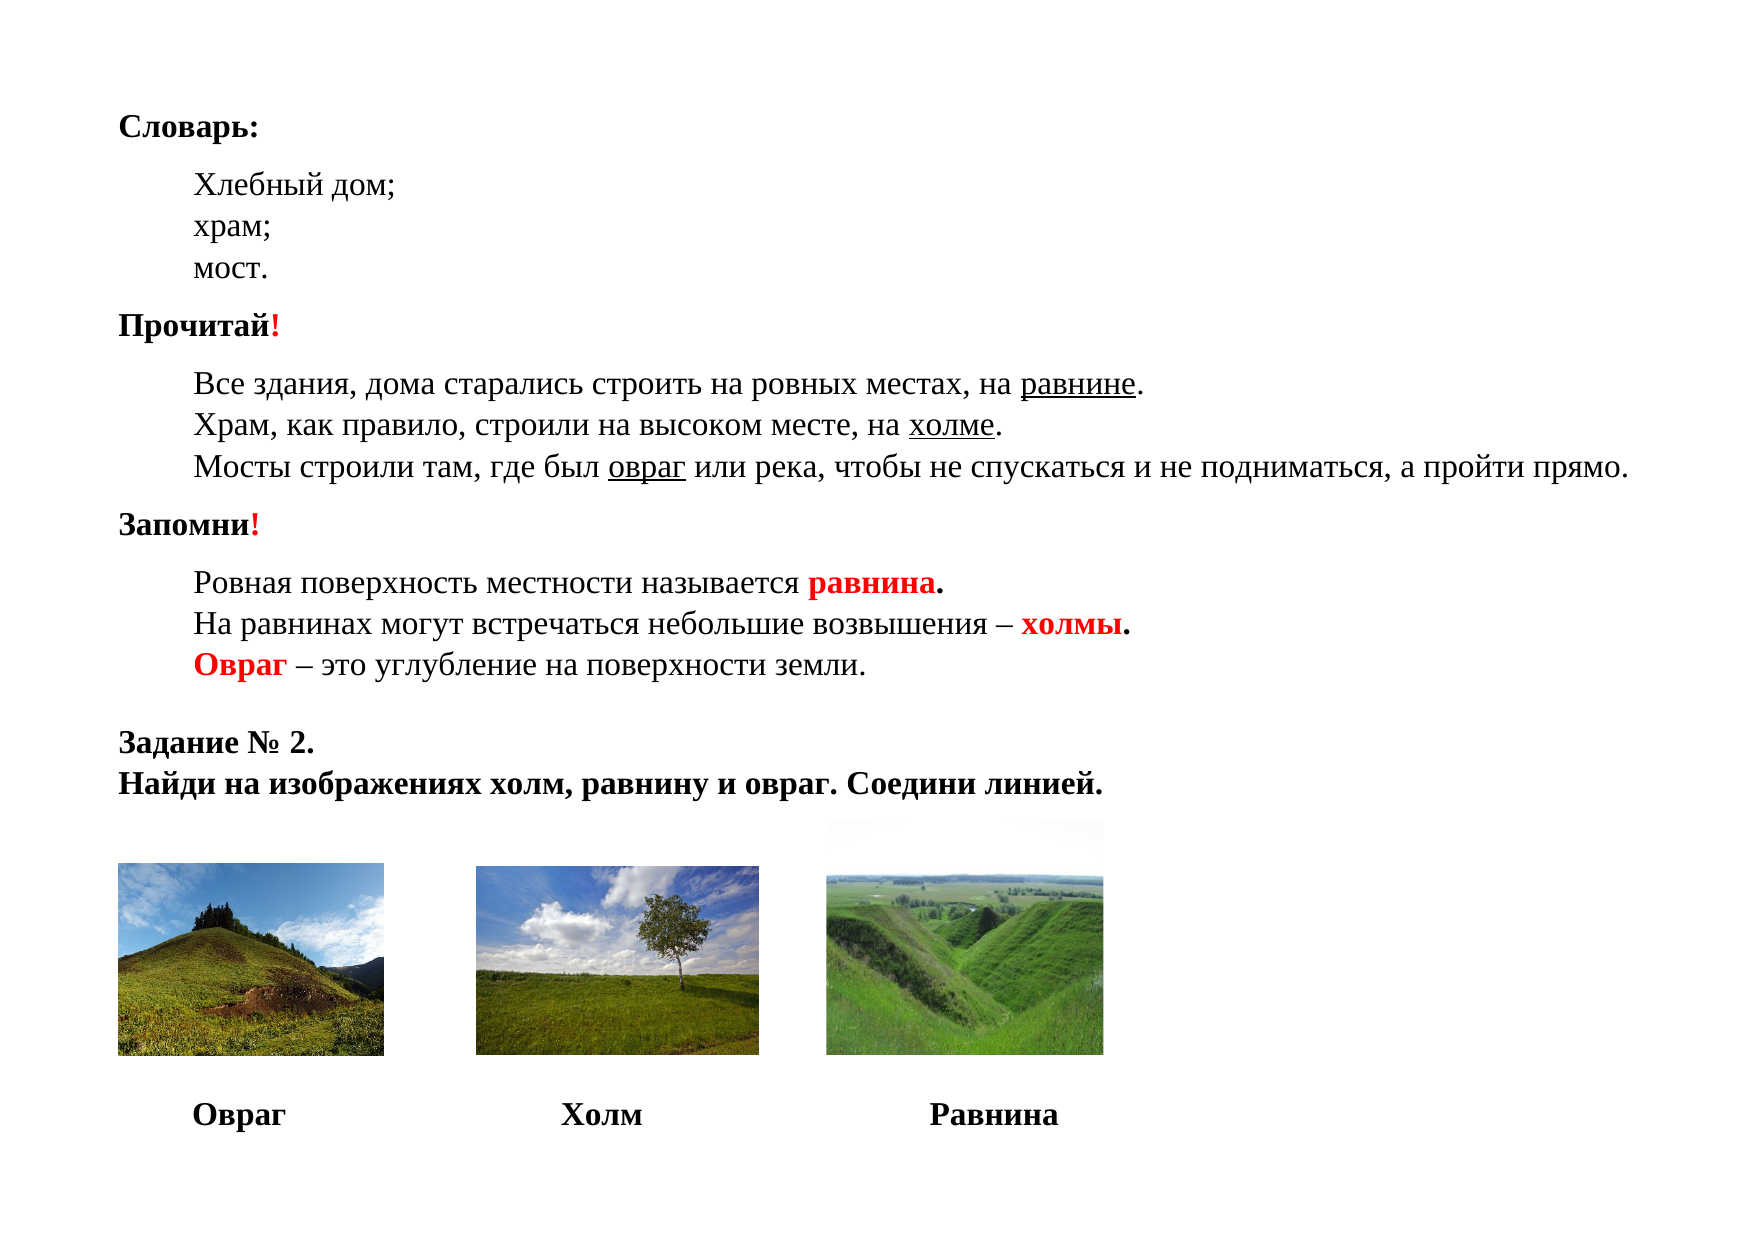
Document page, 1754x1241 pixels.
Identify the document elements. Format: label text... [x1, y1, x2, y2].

picture [476, 866, 759, 1055]
list Все здания, дома старались строить на ровных местах, на равнине. [193, 363, 1636, 401]
text Словарь: [118, 106, 1636, 145]
text Запомни! [118, 504, 1636, 542]
list храм; [193, 206, 1636, 244]
list Ровная поверхность местности называется равнина. [193, 562, 1636, 600]
list Мосты строили там, где был овраг или река, чтобы не спускаться и не подниматься, а пройти прямо. [193, 446, 1636, 484]
text Прочитай! [118, 305, 1636, 343]
list На равнинах могут встречаться небольшие возвышения – холмы. [193, 603, 1636, 642]
picture [826, 821, 1104, 1055]
text Овраг Холм Равнина [118, 1094, 1636, 1133]
list Хлебный дом; [193, 164, 1636, 203]
picture [118, 863, 384, 1056]
list мост. [193, 247, 1636, 285]
list Задание № 2. [118, 722, 1636, 760]
list Храм, как правило, строили на высоком месте, на холме. [193, 404, 1636, 443]
list Найди на изображениях холм, равнину и овраг. Соедини линией. [118, 763, 1636, 802]
list Овраг – это углубление на поверхности земли. [193, 644, 1636, 683]
